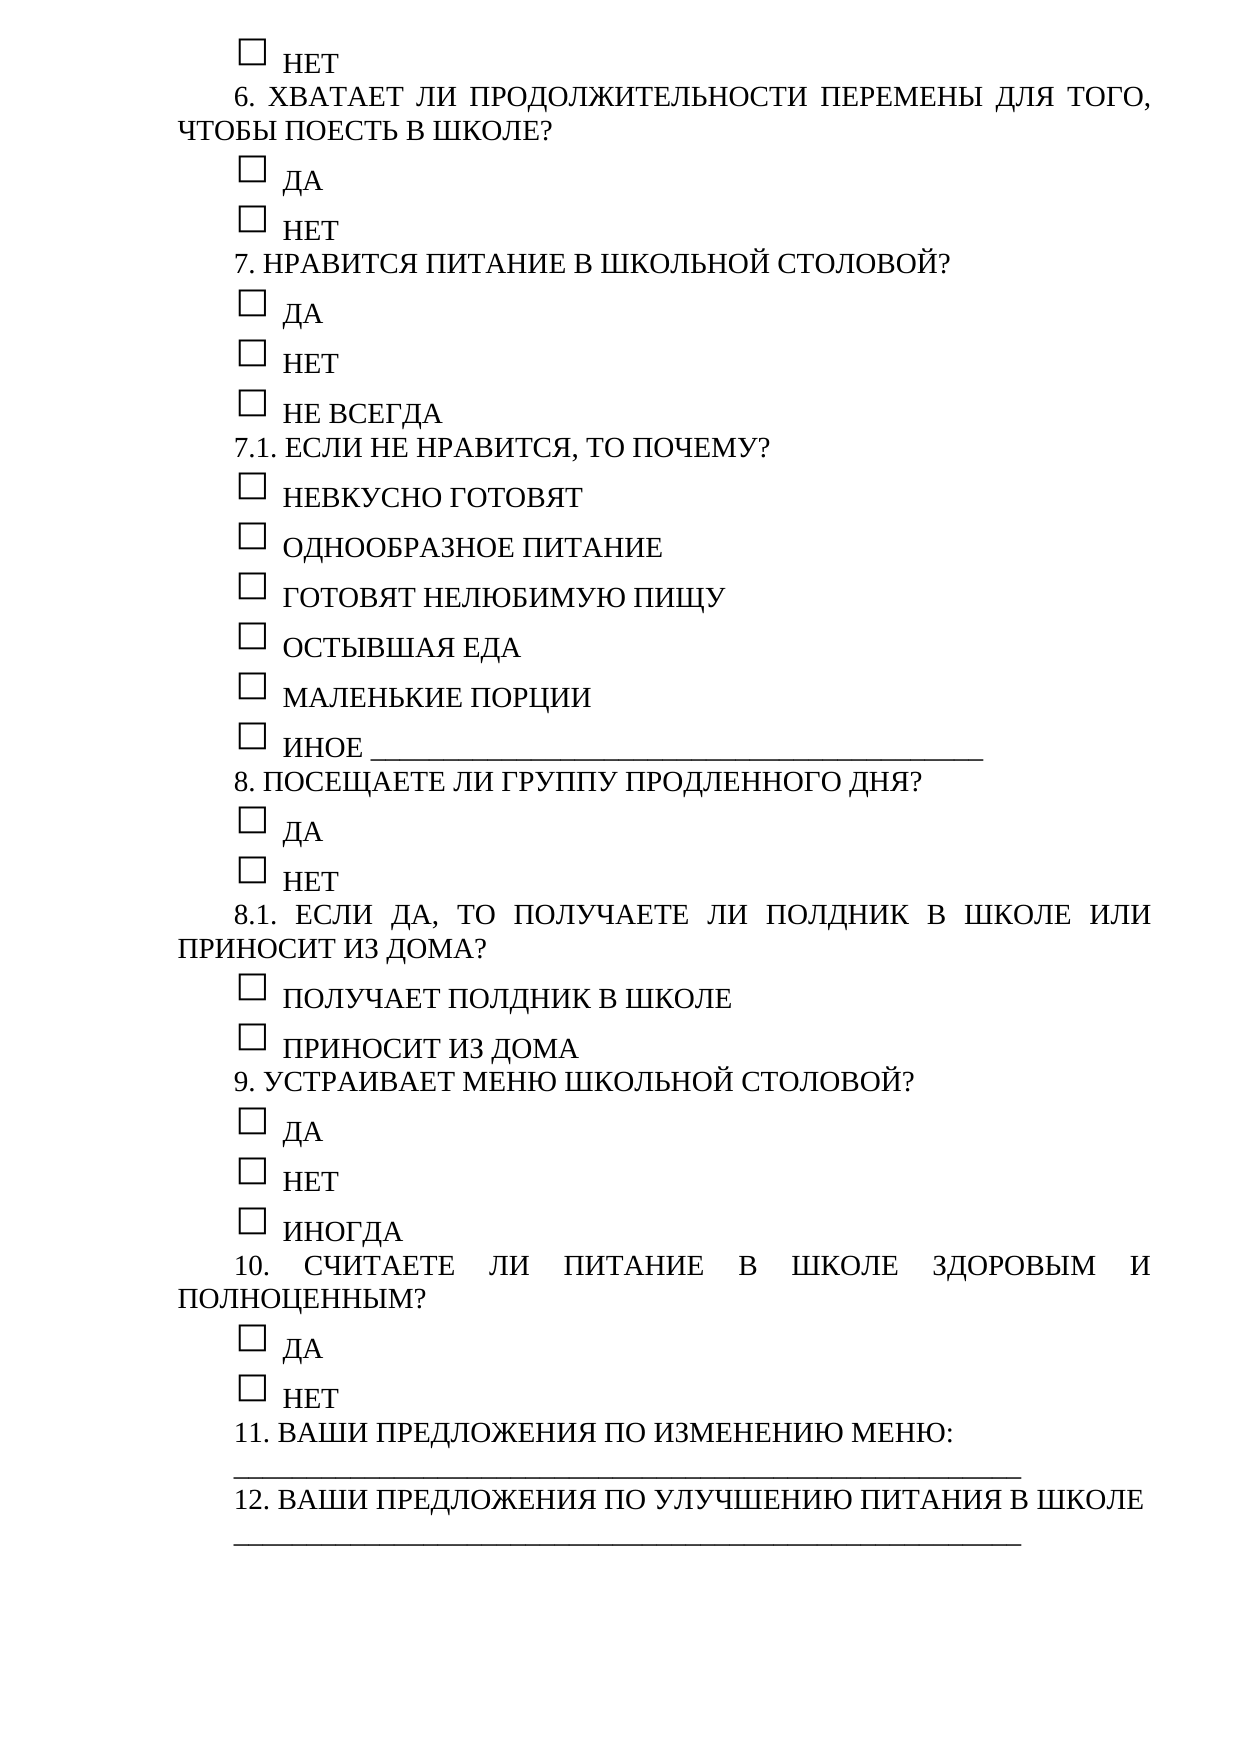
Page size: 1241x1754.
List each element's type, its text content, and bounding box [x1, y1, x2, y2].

text ДА [177, 1098, 1152, 1148]
text НЕТ [177, 29, 1152, 79]
text ______________________________________________________ [177, 1448, 1152, 1482]
text 6. ХВАТАЕТ ЛИ ПРОДОЛЖИТЕЛЬНОСТИ ПЕРЕМЕНЫ ДЛЯ ТОГО, ЧТОБЫ ПОЕСТЬ В ШКОЛЕ? [177, 79, 1152, 147]
text 9. УСТРАИВАЕТ МЕНЮ ШКОЛЬНОЙ СТОЛОВОЙ? [177, 1064, 1152, 1098]
text МАЛЕНЬКИЕ ПОРЦИИ [177, 664, 1152, 714]
text ДА [177, 1315, 1152, 1365]
text ОДНООБРАЗНОЕ ПИТАНИЕ [177, 514, 1152, 564]
text ПРИНОСИТ ИЗ ДОМА [177, 1014, 1152, 1064]
text ПОЛУЧАЕТ ПОЛДНИК В ШКОЛЕ [177, 964, 1152, 1014]
text 8.1. ЕСЛИ ДА, ТО ПОЛУЧАЕТЕ ЛИ ПОЛДНИК В ШКОЛЕ ИЛИ ПРИНОСИТ ИЗ ДОМА? [177, 897, 1152, 964]
text ДА [177, 797, 1152, 847]
text НЕТ [177, 330, 1152, 380]
text ГОТОВЯТ НЕЛЮБИМУЮ ПИЩУ [177, 564, 1152, 614]
text 12. ВАШИ ПРЕДЛОЖЕНИЯ ПО УЛУЧШЕНИЮ ПИТАНИЯ В ШКОЛЕ [177, 1482, 1152, 1516]
text 7. НРАВИТСЯ ПИТАНИЕ В ШКОЛЬНОЙ СТОЛОВОЙ? [177, 247, 1152, 280]
text НЕВКУСНО ГОТОВЯТ [177, 464, 1152, 514]
text НЕТ [177, 197, 1152, 247]
text ДА [177, 280, 1152, 330]
text 11. ВАШИ ПРЕДЛОЖЕНИЯ ПО ИЗМЕНЕНИЮ МЕНЮ: [177, 1415, 1152, 1448]
text НЕ ВСЕГДА [177, 380, 1152, 430]
text ИНОЕ __________________________________________ [177, 714, 1152, 764]
text 8. ПОСЕЩАЕТЕ ЛИ ГРУППУ ПРОДЛЕННОГО ДНЯ? [177, 764, 1152, 797]
text ДА [177, 147, 1152, 197]
text ОСТЫВШАЯ ЕДА [177, 614, 1152, 664]
text НЕТ [177, 1365, 1152, 1415]
text НЕТ [177, 847, 1152, 897]
text НЕТ [177, 1148, 1152, 1198]
text ИНОГДА [177, 1198, 1152, 1248]
text ______________________________________________________ [177, 1516, 1152, 1549]
text 7.1. ЕСЛИ НЕ НРАВИТСЯ, ТО ПОЧЕМУ? [177, 430, 1152, 464]
text 10. СЧИТАЕТЕ ЛИ ПИТАНИЕ В ШКОЛЕ ЗДОРОВЫМ И ПОЛНОЦЕННЫМ? [177, 1248, 1152, 1315]
